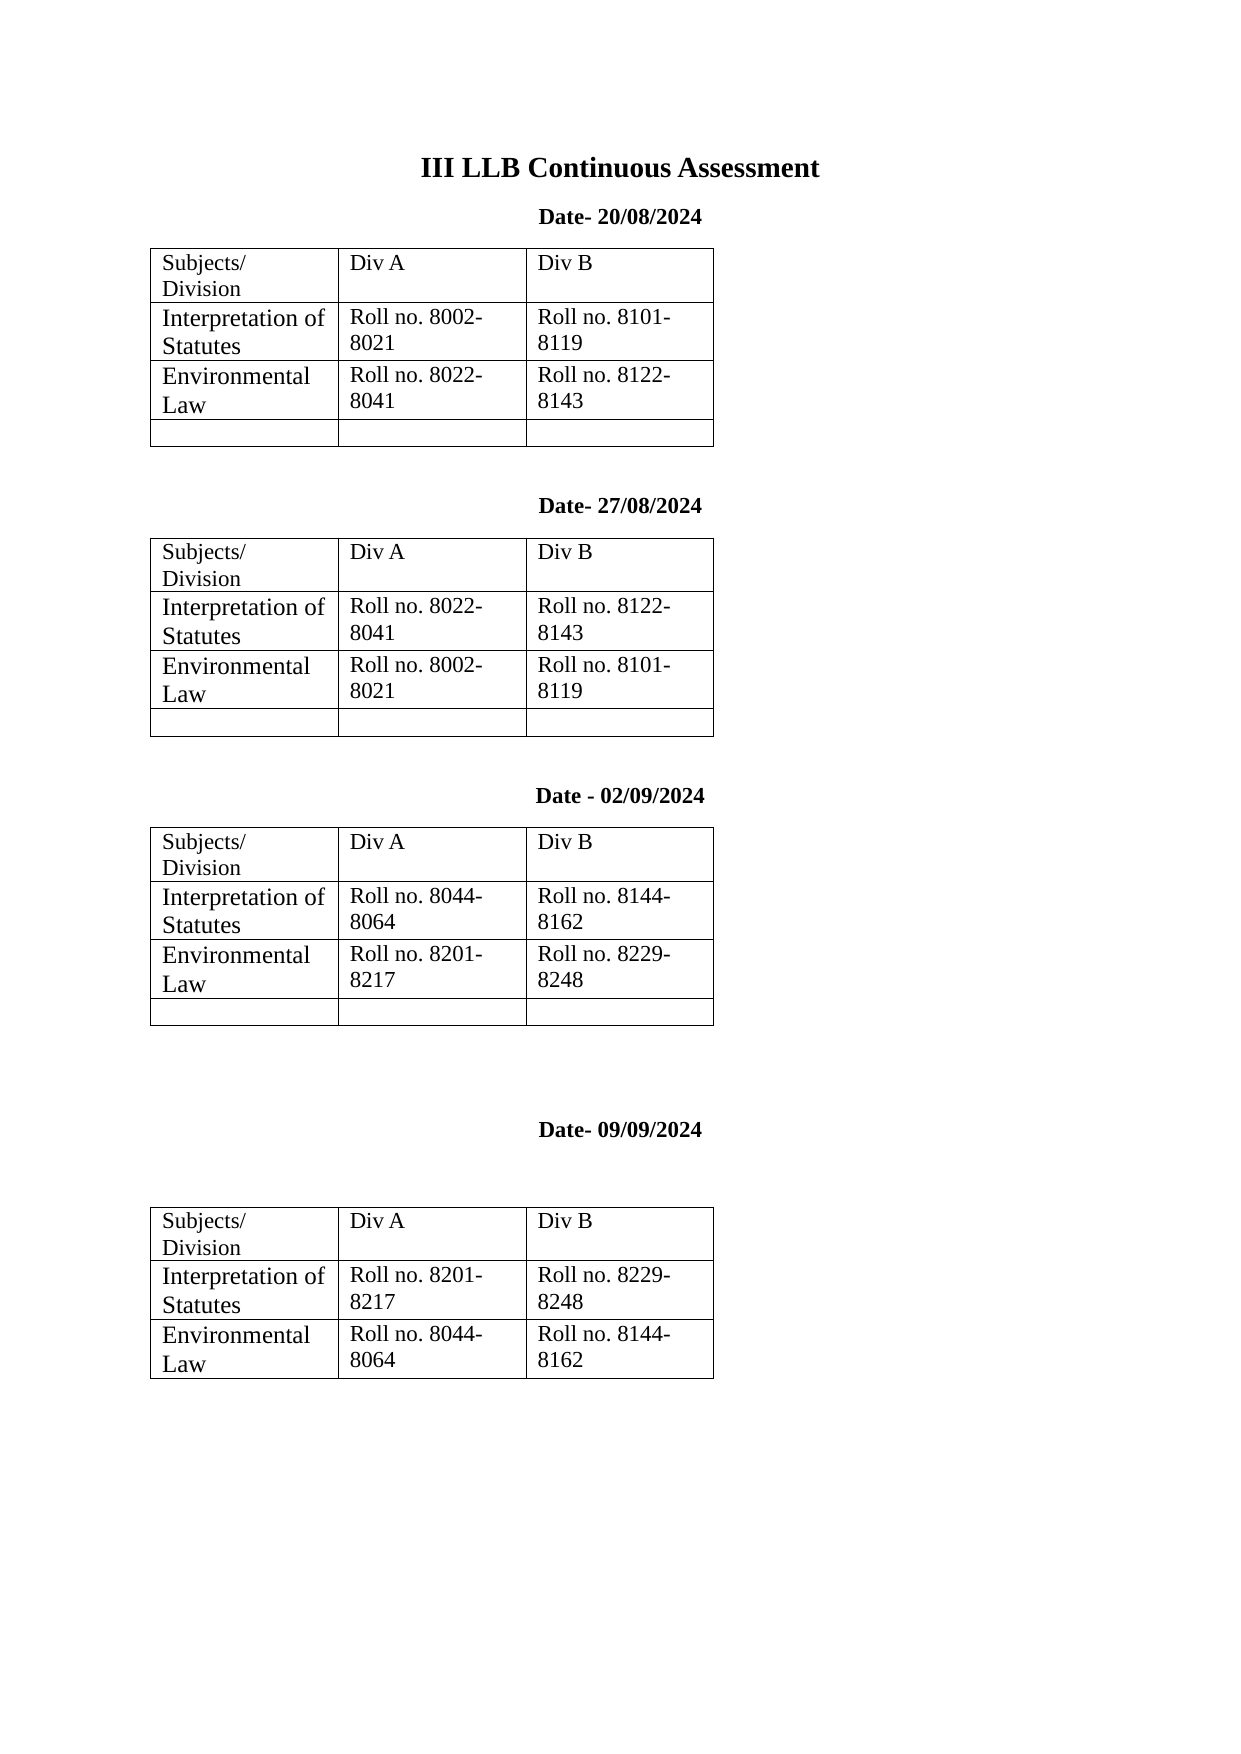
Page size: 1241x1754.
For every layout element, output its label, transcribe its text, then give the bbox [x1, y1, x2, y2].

table_header Div B [527, 1208, 713, 1260]
table_cell Interpretation of Statutes [151, 1261, 338, 1319]
table_header Div A [339, 828, 526, 881]
table_cell Roll no. 8101-8119 [527, 651, 713, 708]
table_header Subjects/ Division [151, 828, 338, 881]
text III LLB Continuous Assessment [150, 150, 1090, 183]
table_cell Roll no. 8002-8021 [339, 303, 526, 360]
table_cell Roll no. 8144-8162 [527, 1320, 713, 1377]
table_cell [339, 420, 526, 446]
table_header Div B [527, 539, 713, 591]
table_cell [527, 999, 713, 1025]
table_cell [151, 709, 338, 736]
text Date- 27/08/2024 [150, 492, 1090, 519]
table_header Div A [339, 249, 526, 302]
table_header Div B [527, 249, 713, 302]
table_cell Roll no. 8101-8119 [527, 303, 713, 360]
table_header Div A [339, 539, 526, 591]
table_cell Roll no. 8044-8064 [339, 882, 526, 939]
table_cell Roll no. 8022-8041 [339, 361, 526, 419]
table_cell Interpretation of Statutes [151, 592, 338, 650]
table_cell [527, 709, 713, 736]
table_cell Roll no. 8122-8143 [527, 361, 713, 419]
table_cell Interpretation of Statutes [151, 882, 338, 939]
table_cell Roll no. 8144-8162 [527, 882, 713, 939]
table_cell Roll no. 8201-8217 [339, 940, 526, 998]
table_cell [339, 999, 526, 1025]
table_header Subjects/ Division [151, 249, 338, 302]
table_cell Environmental Law [151, 940, 338, 998]
table_header Div A [339, 1208, 526, 1260]
table_cell Roll no. 8229-8248 [527, 940, 713, 998]
table_cell Roll no. 8022-8041 [339, 592, 526, 650]
table_cell [151, 420, 338, 446]
table_header Subjects/ Division [151, 539, 338, 591]
table_cell Roll no. 8201-8217 [339, 1261, 526, 1319]
table_cell [527, 420, 713, 446]
table_cell Environmental Law [151, 651, 338, 708]
table_cell Roll no. 8044-8064 [339, 1320, 526, 1377]
table_cell [339, 709, 526, 736]
text Date- 20/08/2024 [150, 203, 1090, 229]
text Date - 02/09/2024 [150, 782, 1090, 808]
table_cell Roll no. 8229-8248 [527, 1261, 713, 1319]
table_cell Roll no. 8002-8021 [339, 651, 526, 708]
table_cell Roll no. 8122-8143 [527, 592, 713, 650]
table_cell Environmental Law [151, 1320, 338, 1377]
table_header Div B [527, 828, 713, 881]
table_cell [151, 999, 338, 1025]
text Date- 09/09/2024 [150, 1116, 1090, 1143]
table_header Subjects/ Division [151, 1208, 338, 1260]
